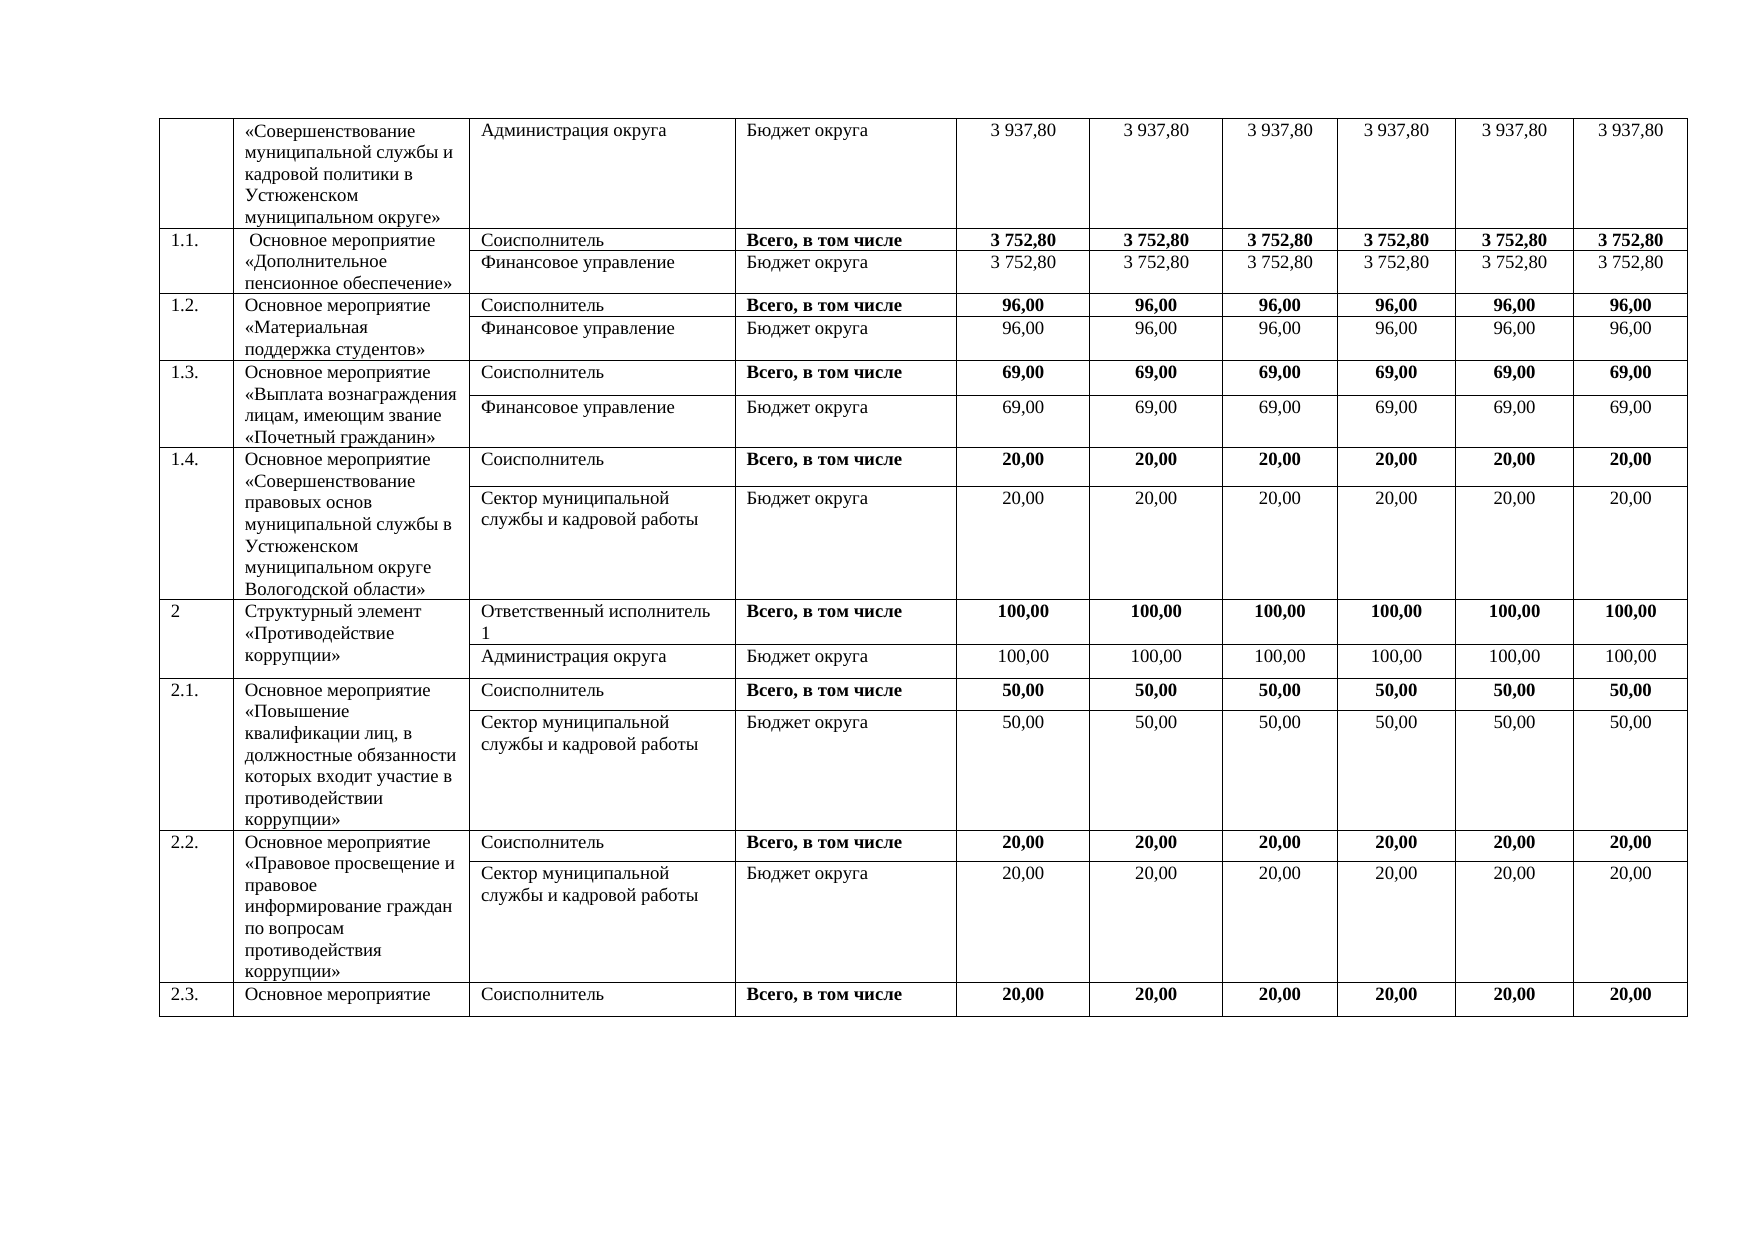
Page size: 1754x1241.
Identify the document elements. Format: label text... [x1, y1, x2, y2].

table_cell Сектор муниципальной службы и кадровой работы [470, 862, 735, 982]
table_cell Структурный элемент «Противодействие коррупции» [234, 600, 469, 678]
table_cell Сектор муниципальной службы и кадровой работы [470, 487, 735, 599]
table_cell 69,00 [1338, 396, 1455, 447]
table_cell Финансовое управление [470, 251, 735, 293]
table_cell 20,00 [1338, 448, 1455, 486]
table_cell 3 752,80 [1456, 251, 1573, 293]
table_cell Соисполнитель [470, 294, 735, 316]
table_cell Финансовое управление [470, 396, 735, 447]
table_cell 3 752,80 [1574, 229, 1687, 250]
table_cell 2.3. [160, 983, 233, 1016]
table_cell 3 937,80 [1090, 119, 1222, 227]
table_cell 20,00 [1456, 983, 1573, 1016]
table_cell 100,00 [1090, 645, 1222, 678]
table_cell Всего, в том числе [736, 361, 956, 395]
table_cell Бюджет округа [736, 711, 956, 830]
table_cell 2.2. [160, 831, 233, 982]
table_cell 50,00 [1574, 711, 1687, 830]
table_cell 96,00 [1338, 317, 1455, 360]
table_cell 96,00 [1090, 317, 1222, 360]
table_cell Основное мероприятие «Материальная поддержка студентов» [234, 294, 469, 360]
table_cell 100,00 [1574, 600, 1687, 643]
table_cell 50,00 [1338, 711, 1455, 830]
table_cell Всего, в том числе [736, 831, 956, 861]
table_cell Основное мероприятие «Совершенствование правовых основ муниципальной службы в Устюженском муниципальном округе Вологодской области» [234, 448, 469, 599]
table_cell Бюджет округа [736, 251, 956, 293]
table_cell 3 752,80 [1338, 251, 1455, 293]
table_cell 100,00 [1223, 645, 1337, 678]
table_cell 20,00 [1090, 862, 1222, 982]
table_cell Сектор муниципальной службы и кадровой работы [470, 711, 735, 830]
table_cell 100,00 [1223, 600, 1337, 643]
table_cell 100,00 [1090, 600, 1222, 643]
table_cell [234, 983, 469, 1016]
table_cell Всего, в том числе [736, 679, 956, 710]
table_cell Ответственный исполнитель 1 [470, 600, 735, 643]
table_cell 96,00 [1223, 317, 1337, 360]
table_cell Администрация округа [470, 645, 735, 678]
table_cell 96,00 [957, 317, 1089, 360]
table_cell Соисполнитель [470, 229, 735, 250]
table_cell 20,00 [1338, 862, 1455, 982]
table_cell Соисполнитель [470, 983, 735, 1016]
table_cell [234, 119, 469, 227]
table_cell 3 752,80 [1338, 229, 1455, 250]
table_cell 69,00 [1223, 396, 1337, 447]
table_cell 50,00 [1456, 711, 1573, 830]
table_cell Всего, в том числе [736, 294, 956, 316]
table_cell Основное мероприятие «Выплата вознаграждения лицам, имеющим звание «Почетный гражданин» [234, 361, 469, 447]
table_cell 69,00 [1574, 396, 1687, 447]
table_cell Соисполнитель [470, 361, 735, 395]
table_cell 69,00 [1090, 361, 1222, 395]
table_cell 20,00 [1223, 448, 1337, 486]
table_cell Финансовое управление [470, 317, 735, 360]
table_cell 20,00 [1574, 831, 1687, 861]
table_cell 3 937,80 [957, 119, 1089, 227]
table_cell 20,00 [1574, 862, 1687, 982]
table_cell 100,00 [1456, 645, 1573, 678]
table_cell Бюджет округа [736, 862, 956, 982]
table_cell Администрация округа [470, 119, 735, 227]
table_cell 20,00 [1456, 862, 1573, 982]
table_cell 50,00 [1090, 711, 1222, 830]
table_cell 69,00 [1223, 361, 1337, 395]
table_cell 20,00 [957, 983, 1089, 1016]
table_cell 20,00 [1223, 487, 1337, 599]
table_cell 69,00 [1338, 361, 1455, 395]
table_cell 96,00 [1574, 294, 1687, 316]
table_cell Бюджет округа [736, 645, 956, 678]
table_cell 20,00 [1090, 983, 1222, 1016]
table_cell 20,00 [957, 448, 1089, 486]
table_cell 20,00 [1090, 831, 1222, 861]
table_cell 20,00 [1456, 831, 1573, 861]
table_cell Основное мероприятие «Правовое просвещение и правовое информирование граждан по вопросам противодействия коррупции» [234, 831, 469, 982]
table_cell Соисполнитель [470, 448, 735, 486]
table_cell 69,00 [1090, 396, 1222, 447]
table_cell 2 [160, 600, 233, 678]
table_cell 1.2. [160, 294, 233, 360]
table_cell 20,00 [957, 862, 1089, 982]
table_cell 100,00 [1338, 600, 1455, 643]
table_cell 96,00 [1574, 317, 1687, 360]
table_cell 20,00 [1456, 487, 1573, 599]
table_cell 20,00 [1574, 487, 1687, 599]
table_cell 50,00 [1338, 679, 1455, 710]
table_cell 50,00 [1223, 679, 1337, 710]
table_cell 96,00 [1090, 294, 1222, 316]
table_cell 2.1. [160, 679, 233, 830]
table_cell 96,00 [1456, 317, 1573, 360]
table_cell 100,00 [1338, 645, 1455, 678]
table_cell 20,00 [1456, 448, 1573, 486]
table_cell 20,00 [1338, 983, 1455, 1016]
table_cell Бюджет округа [736, 317, 956, 360]
table_cell 20,00 [1223, 831, 1337, 861]
table_cell 50,00 [1090, 679, 1222, 710]
table_cell 100,00 [1456, 600, 1573, 643]
table_cell 20,00 [1574, 983, 1687, 1016]
table_cell 50,00 [957, 711, 1089, 830]
table_cell Всего, в том числе [736, 600, 956, 643]
table_cell 100,00 [957, 645, 1089, 678]
table_cell 20,00 [1223, 862, 1337, 982]
table_cell 50,00 [1574, 679, 1687, 710]
table_cell 3 752,80 [1223, 251, 1337, 293]
table_cell 69,00 [957, 361, 1089, 395]
table_cell Основное мероприятие «Дополнительное пенсионное обеспечение» [234, 229, 469, 293]
table_cell 3 937,80 [1456, 119, 1573, 227]
table_cell 20,00 [1090, 487, 1222, 599]
table_cell 3 752,80 [1574, 251, 1687, 293]
table_cell Бюджет округа [736, 487, 956, 599]
table_cell 20,00 [1574, 448, 1687, 486]
table_cell 20,00 [1223, 983, 1337, 1016]
table_cell 3 752,80 [1090, 251, 1222, 293]
table_cell 69,00 [1456, 396, 1573, 447]
table_cell 1.4. [160, 448, 233, 599]
table_cell 50,00 [1223, 711, 1337, 830]
table_cell 3 752,80 [957, 251, 1089, 293]
table_cell 50,00 [957, 679, 1089, 710]
table_cell 96,00 [957, 294, 1089, 316]
table_cell 20,00 [957, 831, 1089, 861]
table_cell 96,00 [1223, 294, 1337, 316]
table_cell 96,00 [1456, 294, 1573, 316]
table_cell 20,00 [1338, 487, 1455, 599]
table_cell 3 752,80 [957, 229, 1089, 250]
table_cell 3 937,80 [1223, 119, 1337, 227]
table_cell 69,00 [1574, 361, 1687, 395]
table_cell 50,00 [1456, 679, 1573, 710]
table_cell 20,00 [1090, 448, 1222, 486]
table_cell 3 937,80 [1574, 119, 1687, 227]
table_cell 1 [160, 119, 233, 227]
table_cell Всего, в том числе [736, 983, 956, 1016]
table_cell Бюджет округа [736, 119, 956, 227]
table_cell Соисполнитель [470, 679, 735, 710]
table_cell 3 752,80 [1090, 229, 1222, 250]
table_cell 100,00 [957, 600, 1089, 643]
table_cell 20,00 [957, 487, 1089, 599]
table_cell 96,00 [1338, 294, 1455, 316]
table_cell Соисполнитель [470, 831, 735, 861]
table_cell Основное мероприятие «Повышение квалификации лиц, в должностные обязанности которых входит участие в противодействии коррупции» [234, 679, 469, 830]
table_cell Всего, в том числе [736, 448, 956, 486]
table_cell Всего, в том числе [736, 229, 956, 250]
table_cell 3 752,80 [1456, 229, 1573, 250]
table_cell 3 937,80 [1338, 119, 1455, 227]
table_cell 69,00 [957, 396, 1089, 447]
table_cell 1.3. [160, 361, 233, 447]
table_cell Бюджет округа [736, 396, 956, 447]
table_cell 69,00 [1456, 361, 1573, 395]
table_cell 100,00 [1574, 645, 1687, 678]
table_cell 1.1. [160, 229, 233, 293]
table_cell 20,00 [1338, 831, 1455, 861]
table_cell 3 752,80 [1223, 229, 1337, 250]
